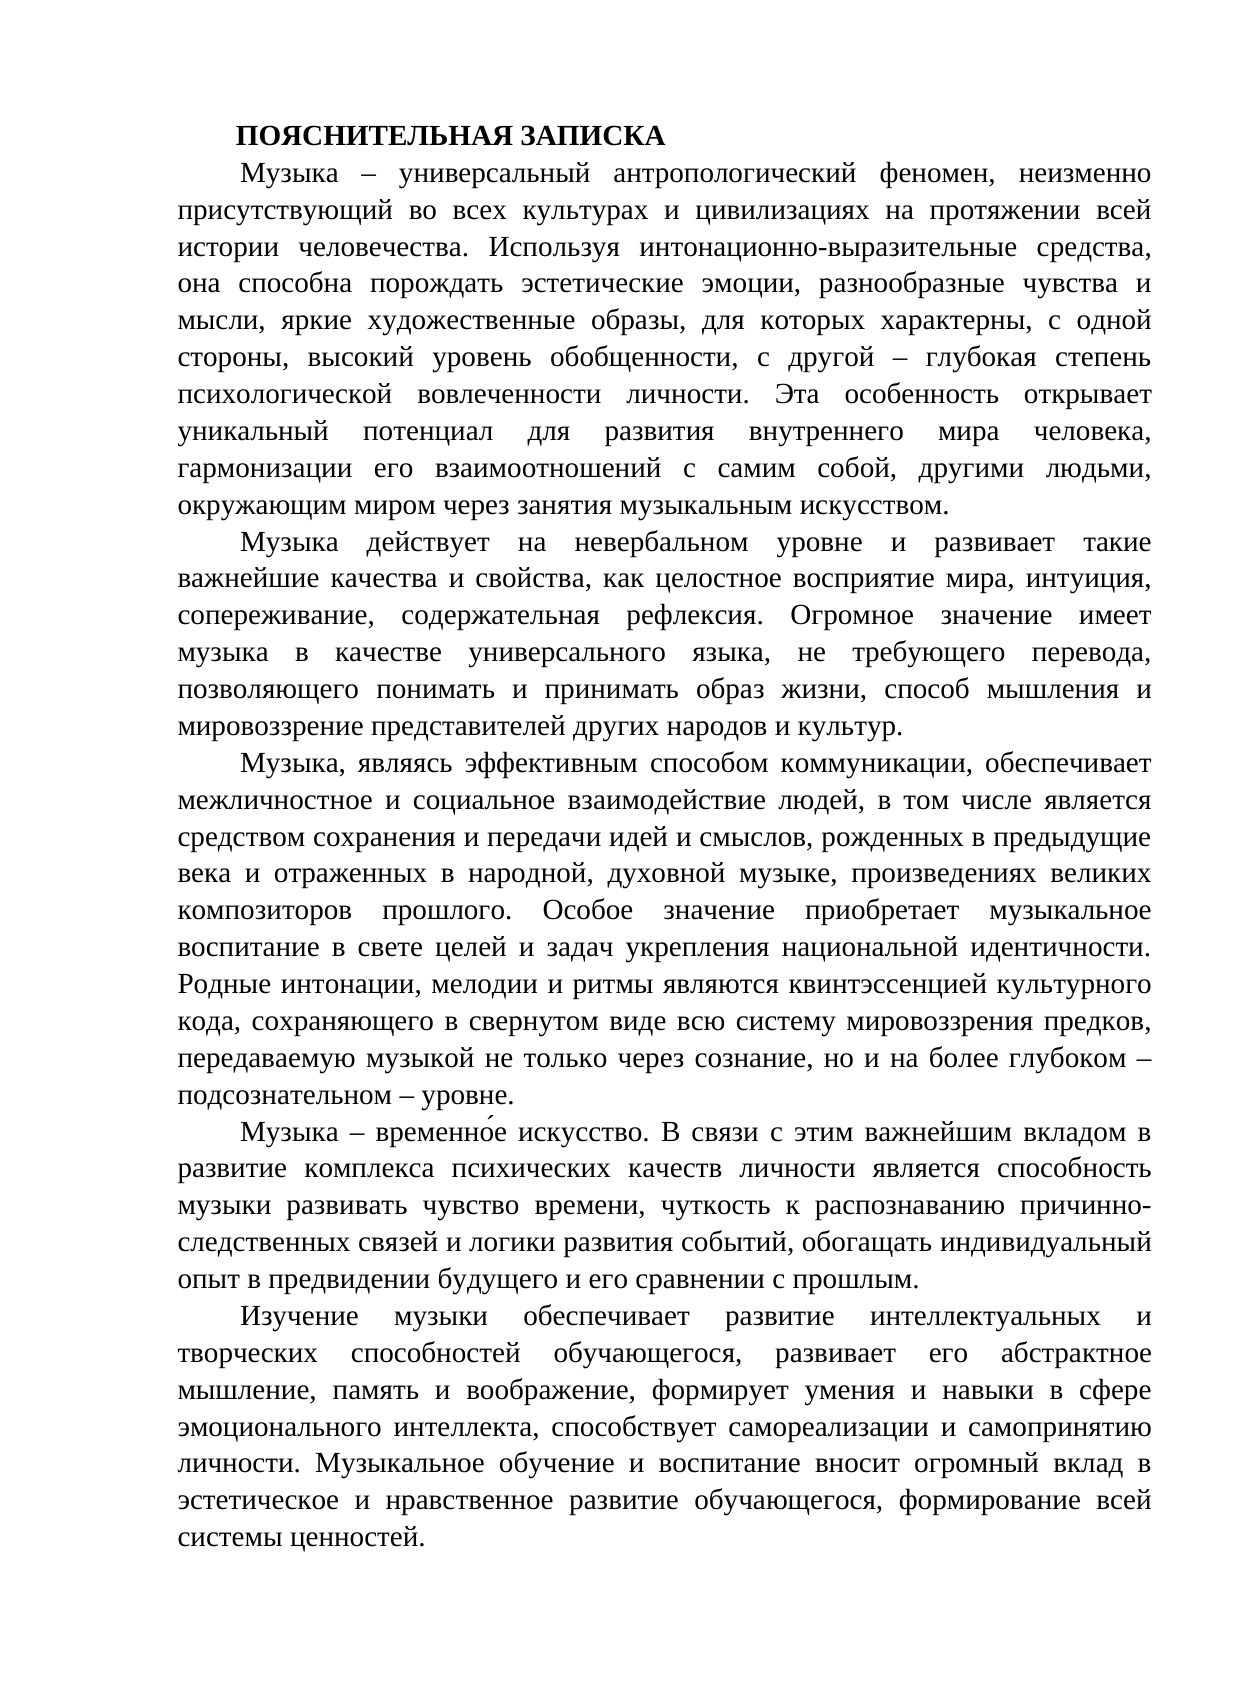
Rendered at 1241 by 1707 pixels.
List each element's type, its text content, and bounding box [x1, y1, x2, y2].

text Музыка действует на невербальном уровне и развивает такие важнейшие качества и свойства, как целостное восприятие мира, интуиция, сопереживание, содержательная рефлексия. Огромное значение имеет музыка в качестве универсального языка, не требующего перевода, позволяющего понимать и принимать образ жизни, способ мышления и мировоззрение представителей других народов и культур. [177, 524, 1152, 742]
text ПОЯСНИТЕЛЬНАЯ ЗАПИСКА [177, 118, 1152, 152]
text Изучение музыки обеспечивает развитие интеллектуальных и творческих способностей обучающегося, развивает его абстрактное мышление, память и воображение, формирует умения и навыки в сфере эмоционального интеллекта, способствует самореализации и самопринятию личности. Музыкальное обучение и воспитание вносит огромный вклад в эстетическое и нравственное развитие обучающегося, формирование всей системы ценностей. [177, 1298, 1152, 1553]
text Музыка – временно́е искусство. В связи с этим важнейшим вкладом в развитие комплекса психических качеств личности является способность музыки развивать чувство времени, чуткость к распознаванию причинно-следственных связей и логики развития событий, обогащать индивидуальный опыт в предвидении будущего и его сравнении с прошлым. [177, 1114, 1152, 1295]
text Музыка, являясь эффективным способом коммуникации, обеспечивает межличностное и социальное взаимодействие людей, в том числе является средством сохранения и передачи идей и смыслов, рожденных в предыдущие века и отраженных в народной, духовной музыке, произведениях великих композиторов прошлого. Особое значение приобретает музыкальное воспитание в свете целей и задач укрепления национальной идентичности. Родные интонации, мелодии и ритмы являются квинтэссенцией культурного кода, сохраняющего в свернутом виде всю систему мировоззрения предков, передаваемую музыкой не только через сознание, но и на более глубоком – подсознательном – уровне. [177, 745, 1152, 1110]
text Музыка – универсальный антропологический феномен, неизменно присутствующий во всех культурах и цивилизациях на протяжении всей истории человечества. Используя интонационно-выразительные средства, она способна порождать эстетические эмоции, разнообразные чувства и мысли, яркие художественные образы, для которых характерны, с одной стороны, высокий уровень обобщенности, с другой – глубокая степень психологической вовлеченности личности. Эта особенность открывает уникальный потенциал для развития внутреннего мира человека, гармонизации его взаимоотношений с самим собой, другими людьми, окружающим миром через занятия музыкальным искусством. [177, 155, 1152, 520]
